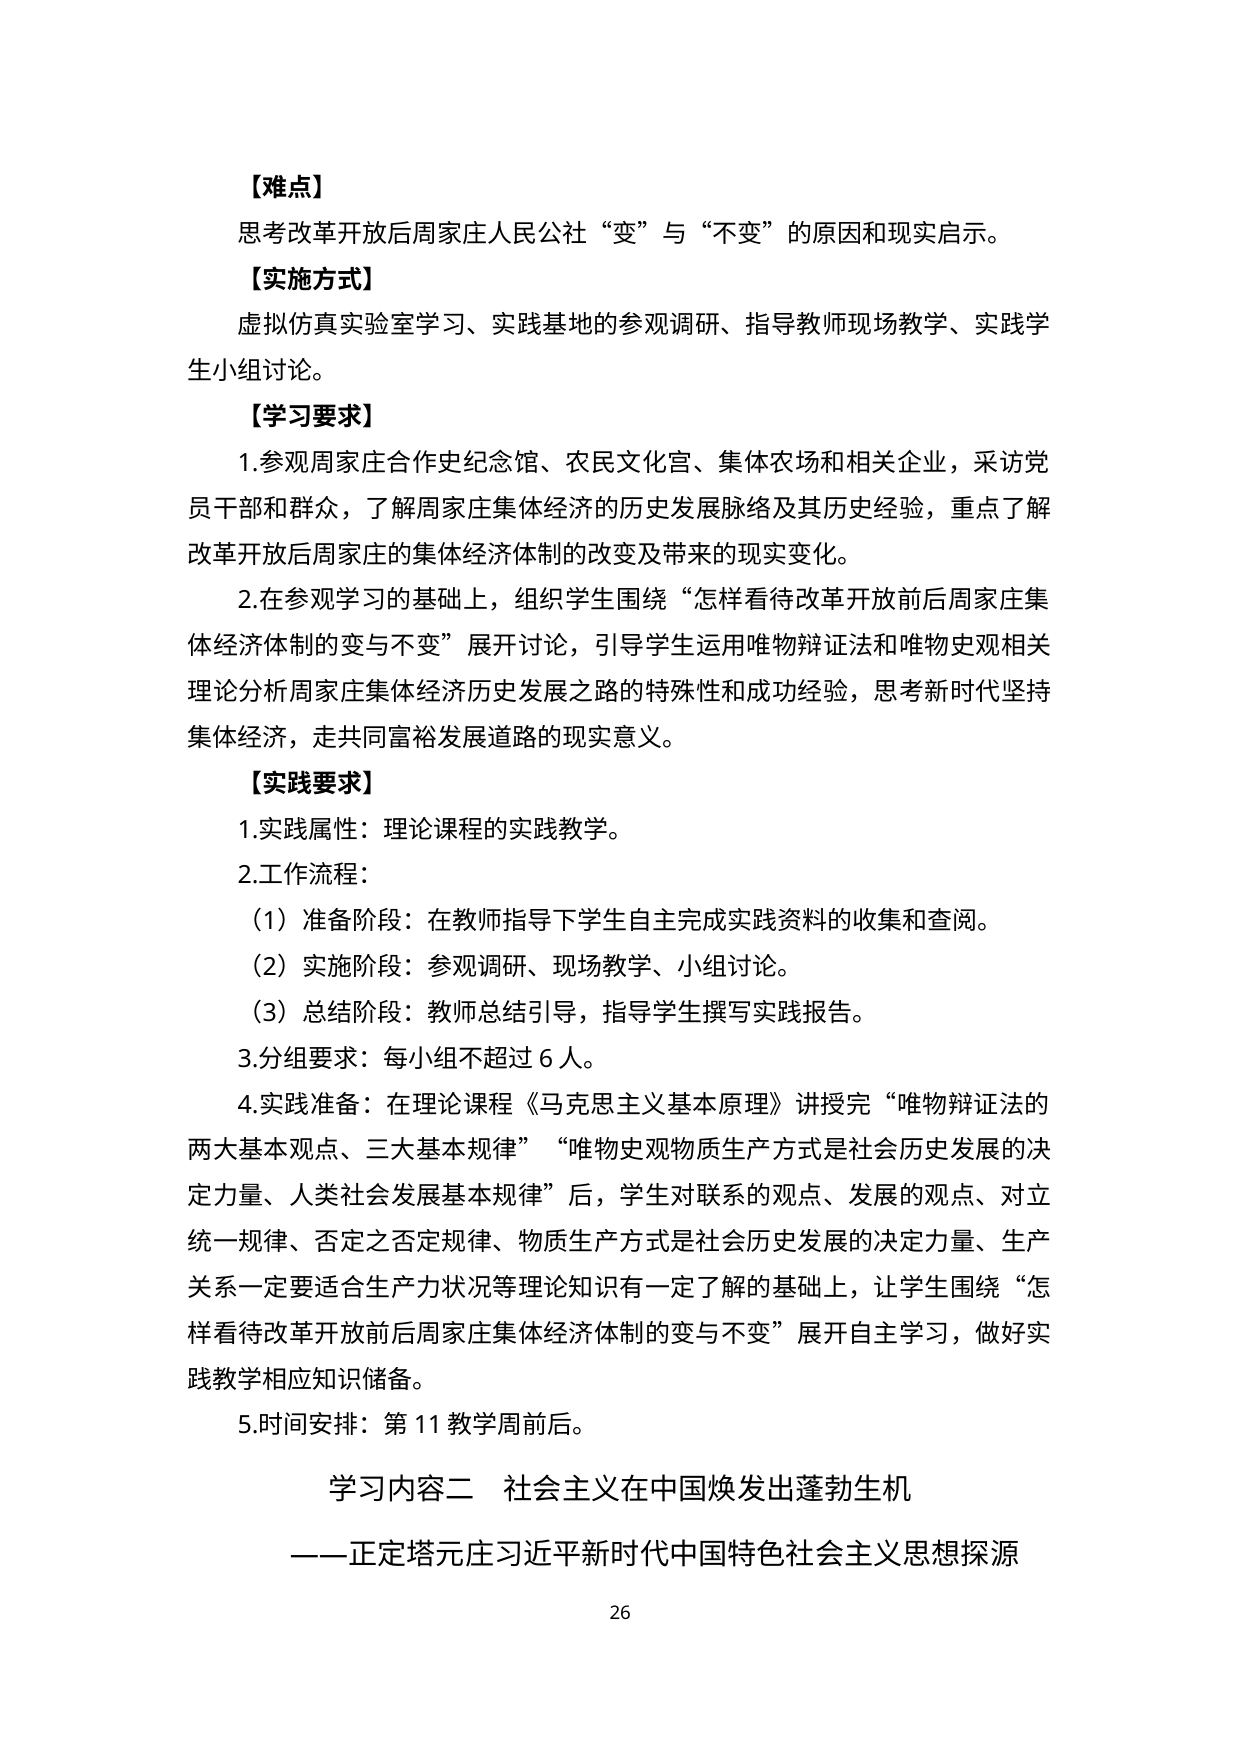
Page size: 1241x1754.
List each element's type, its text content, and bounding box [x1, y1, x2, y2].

text ——正定塔元庄习近平新时代中国特色社会主义思想探源 [187, 1528, 1053, 1574]
text 2.在参观学习的基础上，组织学生围绕“怎样看待改革开放前后周家庄集体经济体制的变与不变”展开讨论，引导学生运用唯物辩证法和唯物史观相关理论分析周家庄集体经济历史发展之路的特殊性和成功经验，思考新时代坚持集体经济，走共同富裕发展道路的现实意义。 [187, 572, 1053, 756]
text 4.实践准备：在理论课程《马克思主义基本原理》讲授完“唯物辩证法的两大基本观点、三大基本规律”“唯物史观物质生产方式是社会历史发展的决定力量、人类社会发展基本规律”后，学生对联系的观点、发展的观点、对立统一规律、否定之否定规律、物质生产方式是社会历史发展的决定力量、生产关系一定要适合生产力状况等理论知识有一定了解的基础上，让学生围绕“怎样看待改革开放前后周家庄集体经济体制的变与不变”展开自主学习，做好实践教学相应知识储备。 [187, 1076, 1053, 1397]
text 【实施方式】 [187, 251, 1053, 297]
text （3）总结阶段：教师总结引导，指导学生撰写实践报告。 [187, 985, 1053, 1031]
text 思考改革开放后周家庄人民公社“变”与“不变”的原因和现实启示。 [187, 206, 1053, 251]
text 5.时间安排：第11教学周前后。 [187, 1397, 1053, 1443]
text 3.分组要求：每小组不超过6人。 [187, 1031, 1053, 1076]
text 【学习要求】 [187, 389, 1053, 435]
text 1.参观周家庄合作史纪念馆、农民文化宫、集体农场和相关企业，采访党员干部和群众，了解周家庄集体经济的历史发展脉络及其历史经验，重点了解改革开放后周家庄的集体经济体制的改变及带来的现实变化。 [187, 435, 1053, 572]
text （2）实施阶段：参观调研、现场教学、小组讨论。 [187, 939, 1053, 985]
text （1）准备阶段：在教师指导下学生自主完成实践资料的收集和查阅。 [187, 893, 1053, 939]
text 1.实践属性：理论课程的实践教学。 [187, 801, 1053, 847]
text 2.工作流程： [187, 847, 1053, 893]
text 虚拟仿真实验室学习、实践基地的参观调研、指导教师现场教学、实践学生小组讨论。 [187, 297, 1053, 389]
text 学习内容二 社会主义在中国焕发出蓬勃生机 [187, 1463, 1053, 1508]
text 【难点】 [187, 160, 1053, 206]
text 【实践要求】 [187, 756, 1053, 801]
